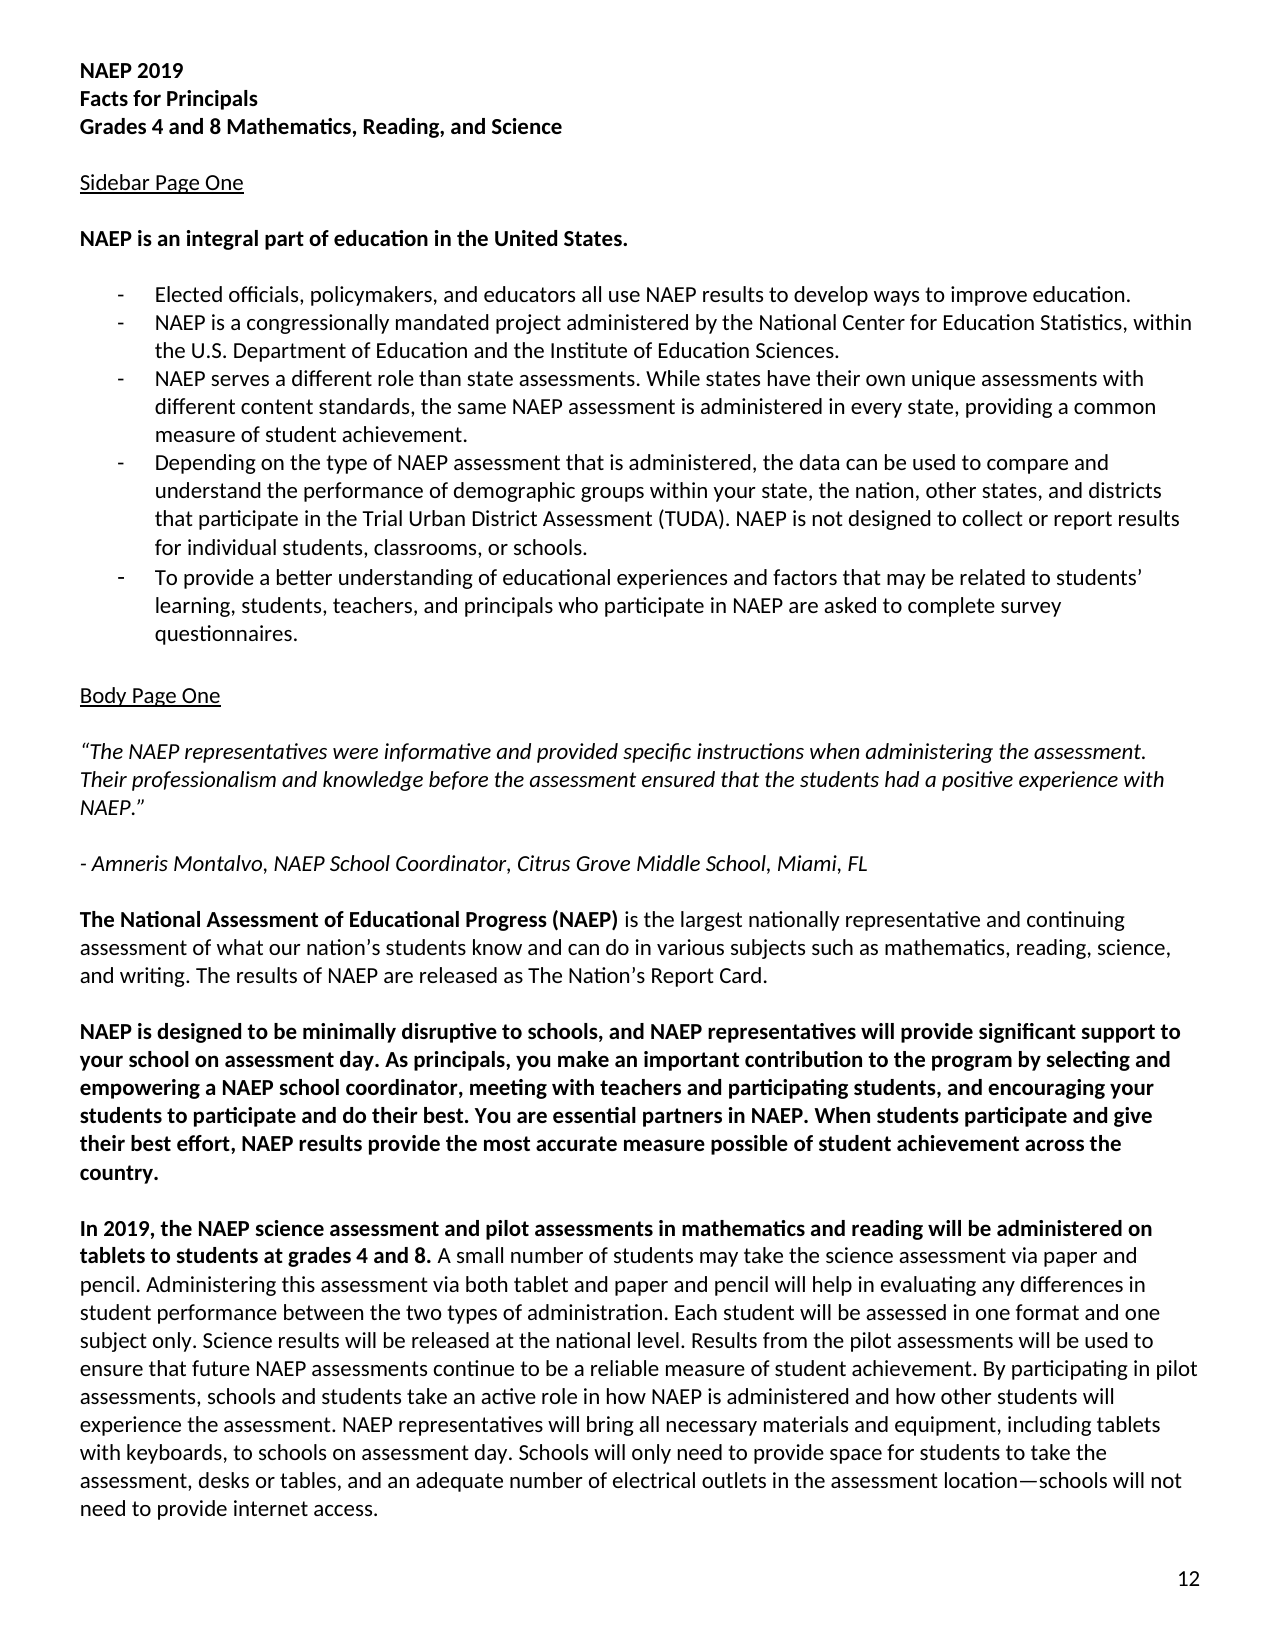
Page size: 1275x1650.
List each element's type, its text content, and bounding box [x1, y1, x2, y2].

text In 2019, the NAEP science assessment and pilot assessments in mathematics and reading will be administered on tablets to students at grades 4 and 8. A small number of students may take the science assessment via paper and pencil. Administering this assessment via both tablet and paper and pencil will help in evaluating any differences in student performance between the two types of administration. Each student will be assessed in one format and one subject only. Science results will be released at the national level. Results from the pilot assessments will be used to ensure that future NAEP assessments continue to be a reliable measure of student achievement. By participating in pilot assessments, schools and students take an active role in how NAEP is administered and how other students will experience the assessment. NAEP representatives will bring all necessary materials and equipment, including tablets with keyboards, to schools on assessment day. Schools will only need to provide space for students to take the assessment, desks or tables, and an adequate number of electrical outlets in the assessment location—schools will not need to provide internet access. [79, 1214, 1200, 1522]
list NAEP serves a different role than state assessments. While states have their own unique assessments with different content standards, the same NAEP assessment is administered in every state, providing a common measure of student achievement. [117, 364, 1200, 448]
text Facts for Principals [79, 84, 1200, 112]
text NAEP 2019 [79, 56, 1200, 84]
list Elected officials, policymakers, and educators all use NAEP results to develop ways to improve education. [117, 280, 1200, 308]
text Sidebar Page One [79, 168, 1200, 196]
text The National Assessment of Educational Progress (NAEP) is the largest nationally representative and continuing assessment of what our nation’s students know and can do in various subjects such as mathematics, reading, science, and writing. The results of NAEP are released as The Nation’s Report Card. [79, 905, 1200, 989]
text NAEP is an integral part of education in the United States. [79, 224, 1200, 252]
list NAEP is a congressionally mandated project administered by the National Center for Education Statistics, within the U.S. Department of Education and the Institute of Education Sciences. [117, 308, 1200, 364]
text “The NAEP representatives were informative and provided specific instructions when administering the assessment. Their professionalism and knowledge before the assessment ensured that the students had a positive experience with NAEP.” [79, 737, 1200, 821]
list To provide a better understanding of educational experiences and factors that may be related to students’ learning, students, teachers, and principals who participate in NAEP are asked to complete survey questionnaires. [117, 561, 1200, 647]
list Depending on the type of NAEP assessment that is administered, the data can be used to compare and understand the performance of demographic groups within your state, the nation, other states, and districts that participate in the Trial Urban District Assessment (TUDA). NAEP is not designed to collect or report results for individual students, classrooms, or schools. [117, 448, 1200, 561]
text Body Page One [79, 681, 1200, 709]
text Grades 4 and 8 Mathematics, Reading, and Science [79, 112, 1200, 140]
text - Amneris Montalvo, NAEP School Coordinator, Citrus Grove Middle School, Miami, FL [79, 849, 1200, 877]
text NAEP is designed to be minimally disruptive to schools, and NAEP representatives will provide significant support to your school on assessment day. As principals, you make an important contribution to the program by selecting and empowering a NAEP school coordinator, meeting with teachers and participating students, and encouraging your students to participate and do their best. You are essential partners in NAEP. When students participate and give their best effort, NAEP results provide the most accurate measure possible of student achievement across the country. [79, 1017, 1200, 1186]
